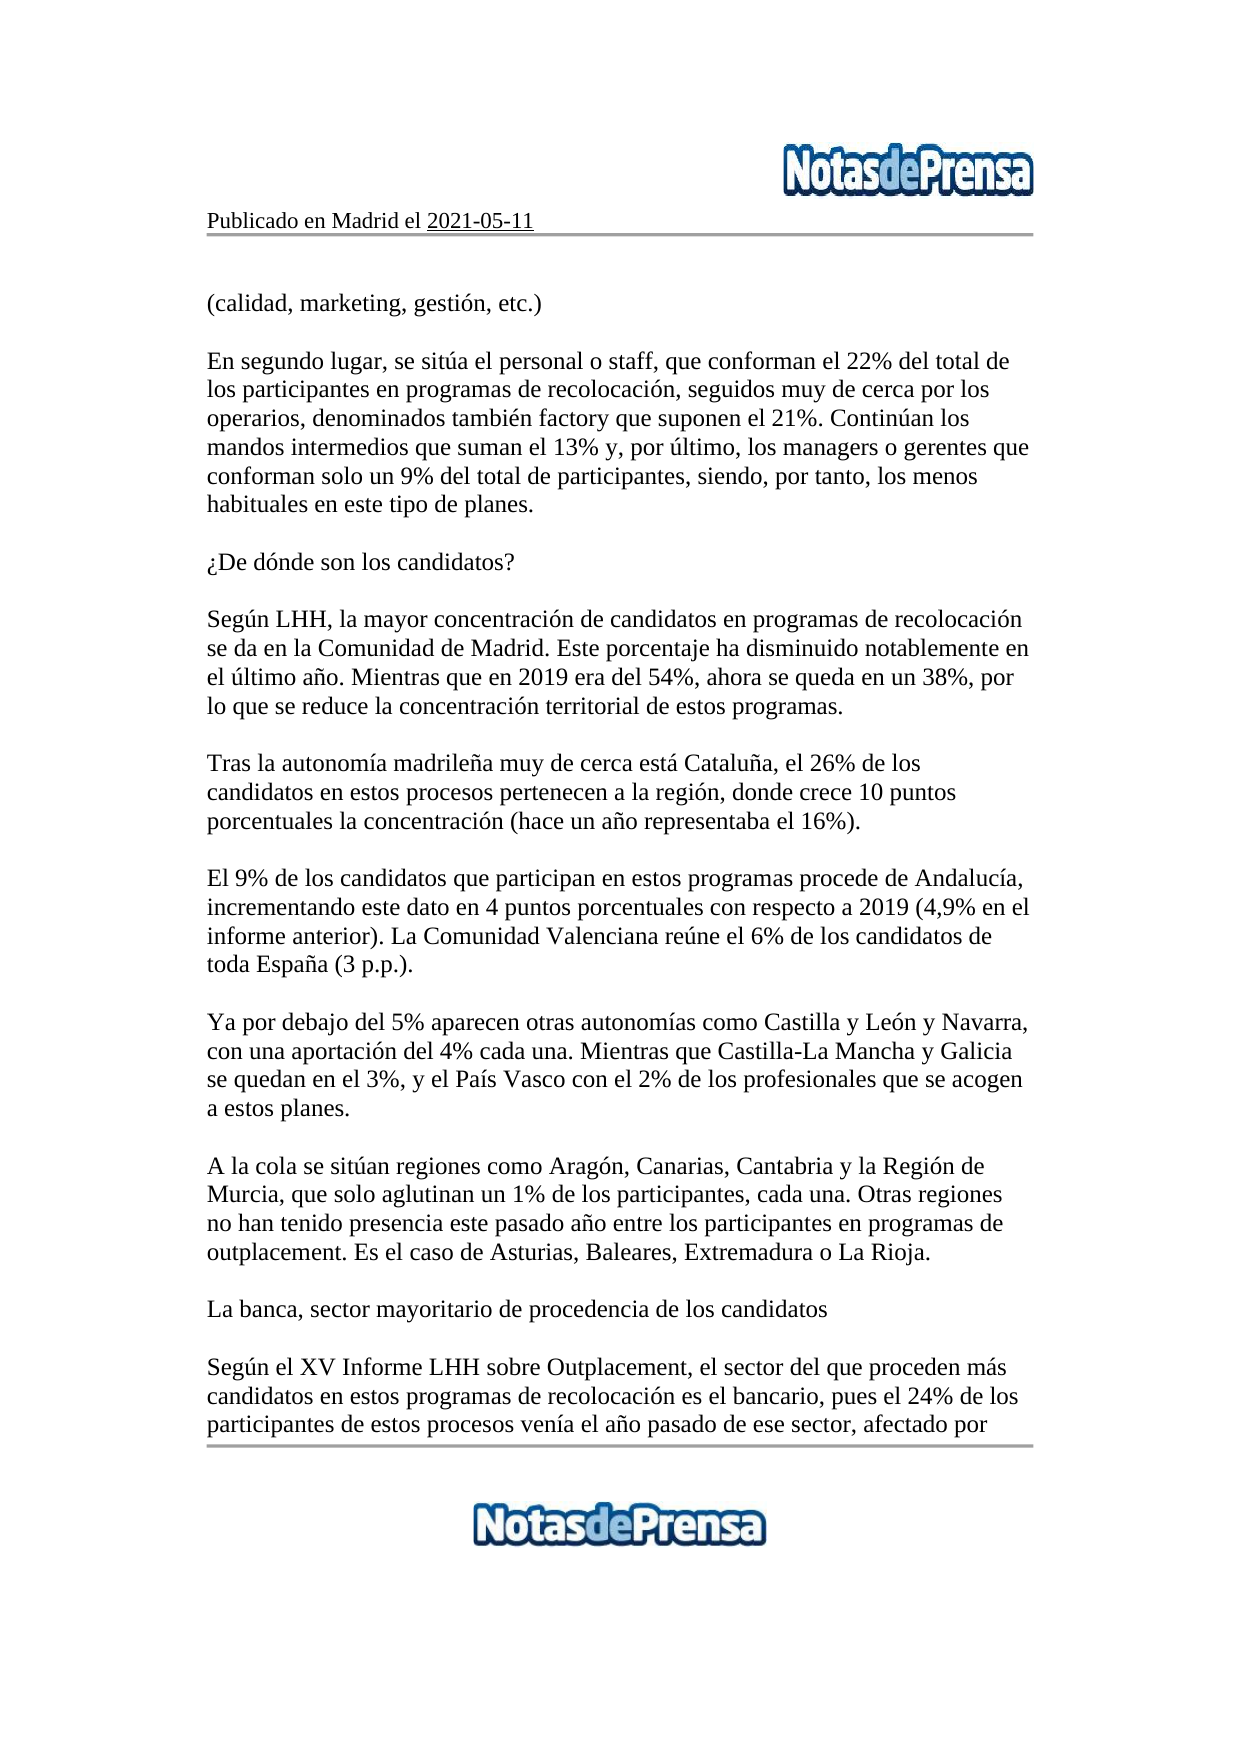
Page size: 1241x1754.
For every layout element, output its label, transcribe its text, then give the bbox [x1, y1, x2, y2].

picture [473, 1501, 767, 1548]
picture [783, 142, 1034, 199]
